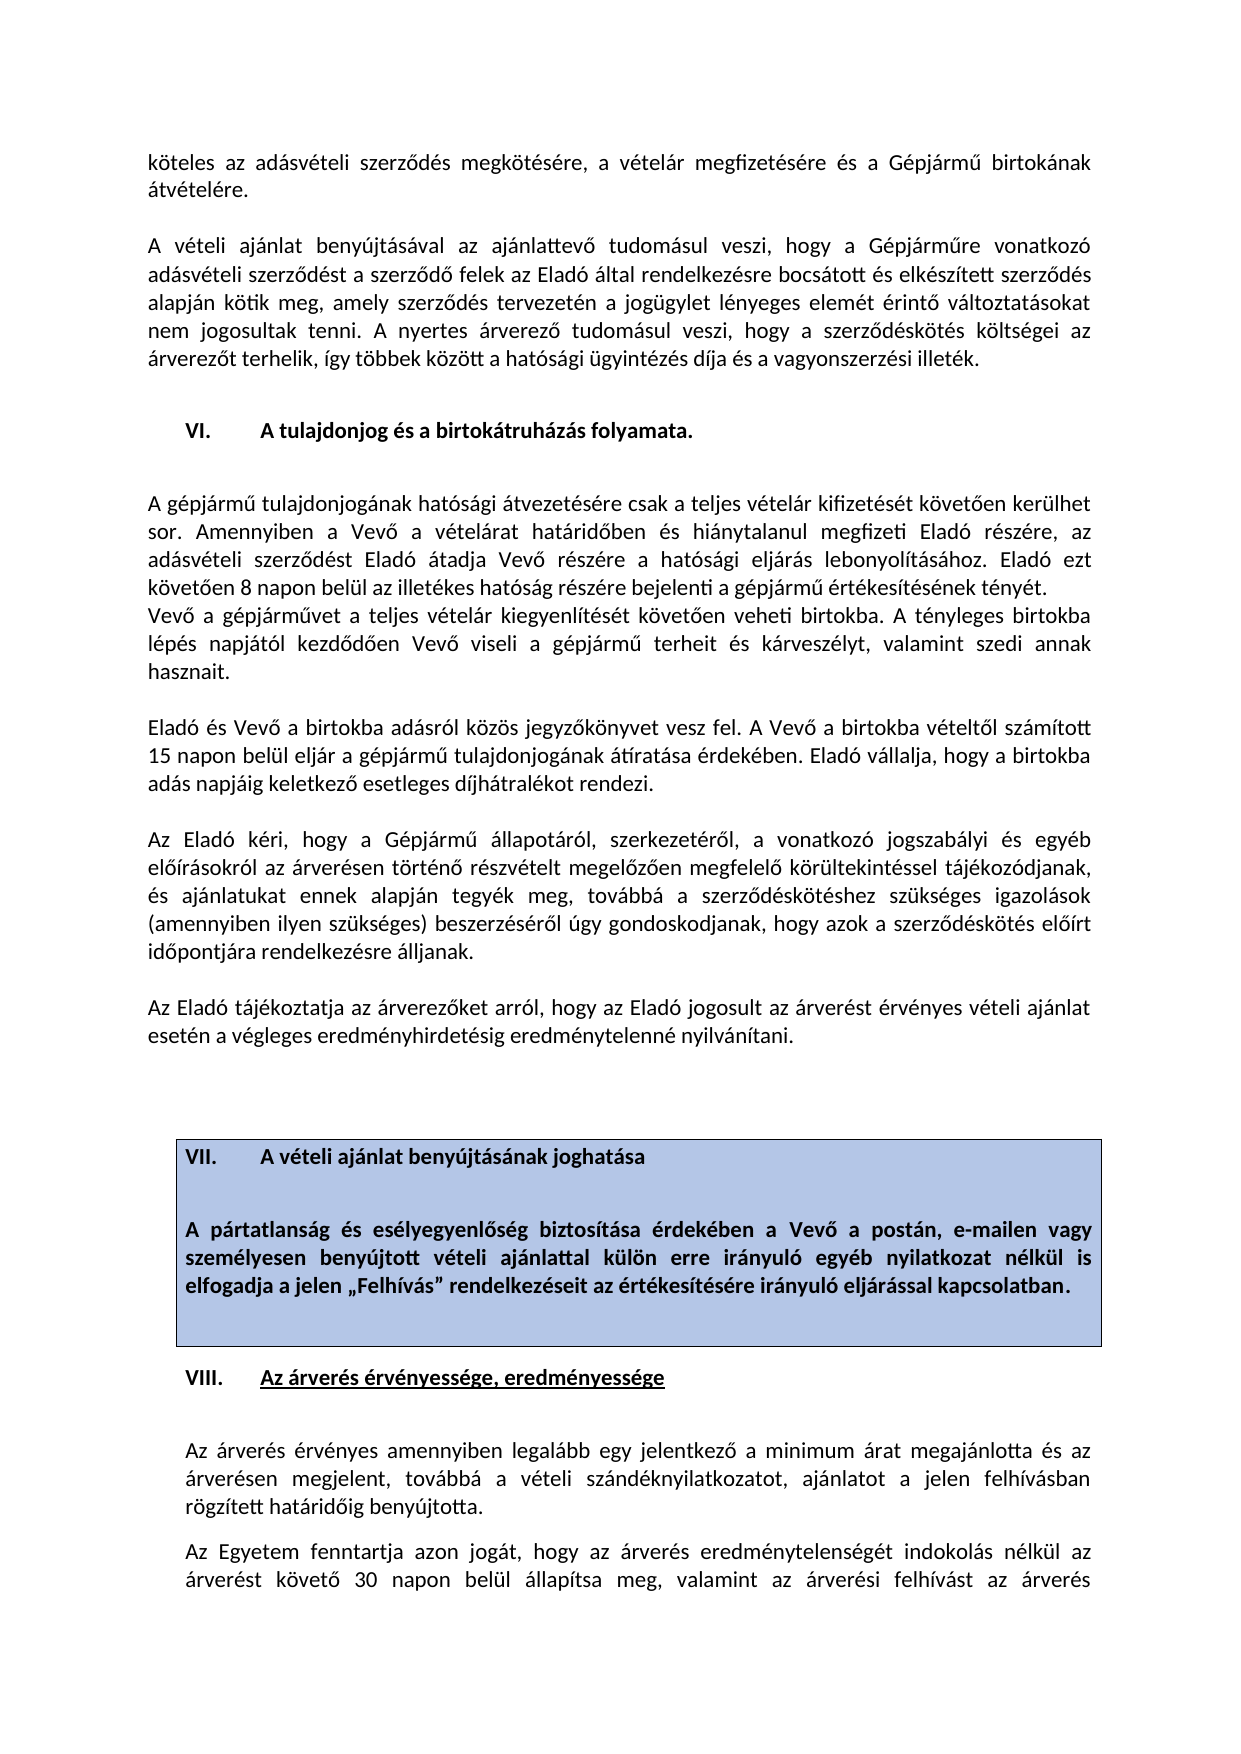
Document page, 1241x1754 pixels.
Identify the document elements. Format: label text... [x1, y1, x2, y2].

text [148, 148, 1093, 204]
text A pártatlanság és esélyegyenlőség biztosítása érdekében a Vevő a postán, e-mailen vagy személyesen benyújtott vételi ajánlattal külön erre irányuló egyéb nyilatkozat nélkül is elfogadja a jelen „Felhívás” rendelkezéseit az értékesítésére irányuló eljárással kapcsolatban. [177, 1212, 1101, 1299]
text Az árverés érvényes amennyiben legalább egy jelentkező a minimum árat megajánlotta és az árverésen megjelent, továbbá a vételi szándéknyilatkozatot, ajánlatot a jelen felhívásban rögzített határidőig benyújtotta. [185, 1436, 1093, 1520]
text Az Eladó tájékoztatja az árverezőket arról, hogy az Eladó jogosult az árverést érvényes vételi ajánlat esetén a végleges eredményhirdetésig eredménytelenné nyilvánítani. [148, 993, 1093, 1049]
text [185, 1537, 1093, 1593]
text A vételi ajánlat benyújtásával az ajánlattevő tudomásul veszi, hogy a Gépjárműre vonatkozó adásvételi szerződést a szerződő felek az Eladó által rendelkezésre bocsátott és elkészített szerződés alapján kötik meg, amely szerződés tervezetén a jogügylet lényeges elemét érintő változtatásokat nem jogosultak tenni. A nyertes árverező tudomásul veszi, hogy a szerződéskötés költségei az árverezőt terhelik, így többek között a hatósági ügyintézés díja és a vagyonszerzési illeték. [148, 232, 1093, 372]
text A gépjármű tulajdonjogának hatósági átvezetésére csak a teljes vételár kifizetését követően kerülhet sor. Amennyiben a Vevő a vételárat határidőben és hiánytalanul megfizeti Eladó részére, az adásvételi szerződést Eladó átadja Vevő részére a hatósági eljárás lebonyolításához. Eladó ezt követően 8 napon belül az illetékes hatóság részére bejelenti a gépjármű értékesítésének tényét. [148, 489, 1093, 601]
text Az Eladó kéri, hogy a Gépjármű állapotáról, szerkezetéről, a vonatkozó jogszabályi és egyéb előírásokról az árverésen történő részvételt megelőzően megfelelő körültekintéssel tájékozódjanak, és ajánlatukat ennek alapján tegyék meg, továbbá a szerződéskötéshez szükséges igazolások (amennyiben ilyen szükséges) beszerzéséről úgy gondoskodjanak, hogy azok a szerződéskötés előírt időpontjára rendelkezésre álljanak. [148, 825, 1093, 966]
list A vételi ajánlat benyújtásának joghatása [177, 1140, 1101, 1167]
text Eladó és Vevő a birtokba adásról közös jegyzőkönyvet vesz fel. A Vevő a birtokba vételtől számított 15 napon belül eljár a gépjármű tulajdonjogának átíratása érdekében. Eladó vállalja, hogy a birtokba adás napjáig keletkező esetleges díjhátralékot rendezi. [148, 713, 1093, 797]
list Az árverés érvényessége, eredményessége [185, 1363, 1093, 1391]
list A tulajdonjog és a birtokátruházás folyamata. [185, 416, 1093, 444]
text Vevő a gépjárművet a teljes vételár kiegyenlítését követően veheti birtokba. A tényleges birtokba lépés napjától kezdődően Vevő viseli a gépjármű terheit és kárveszélyt, valamint szedi annak hasznait. [148, 601, 1093, 685]
